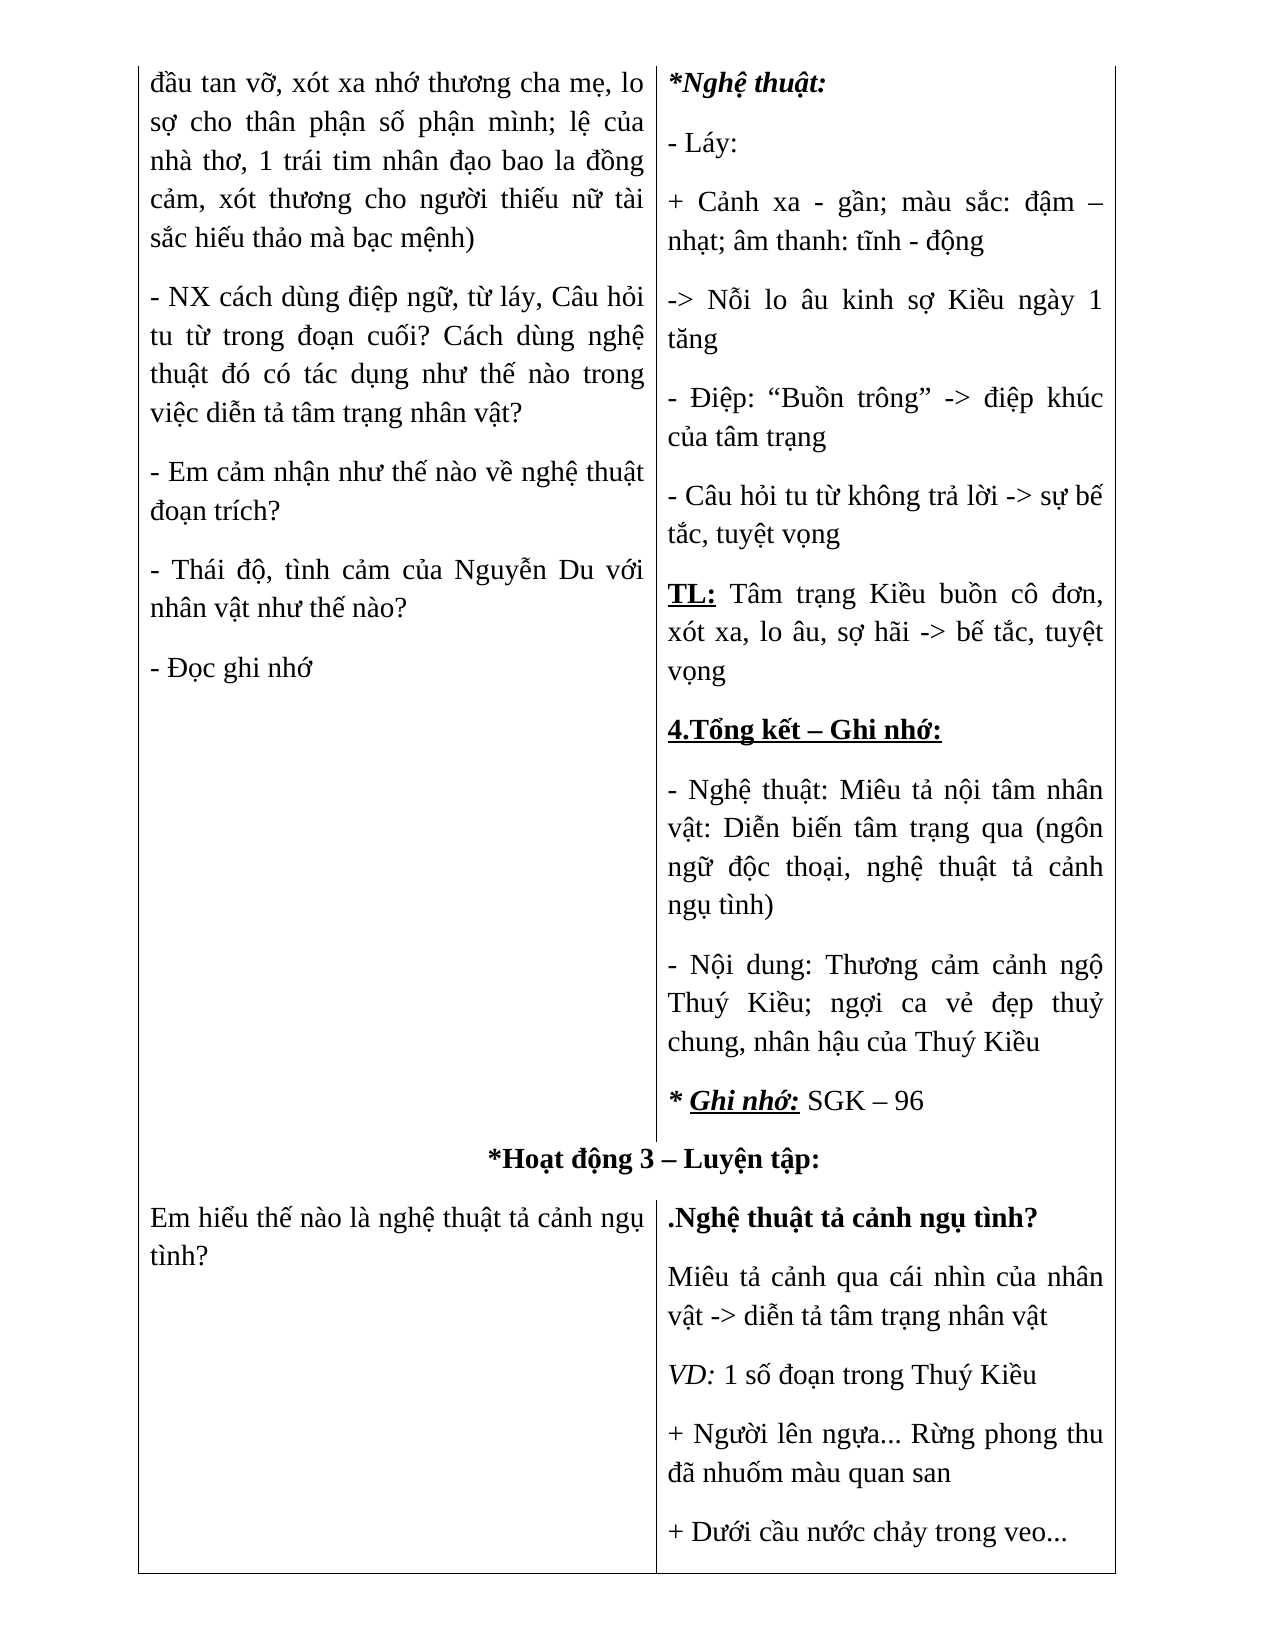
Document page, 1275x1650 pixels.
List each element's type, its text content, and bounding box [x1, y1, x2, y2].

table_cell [657, 1200, 1115, 1573]
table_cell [139, 66, 656, 1142]
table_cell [139, 1200, 656, 1573]
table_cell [657, 66, 1115, 1142]
table_cell *Hoạt động 3 – Luyện tập: [139, 1142, 1115, 1200]
